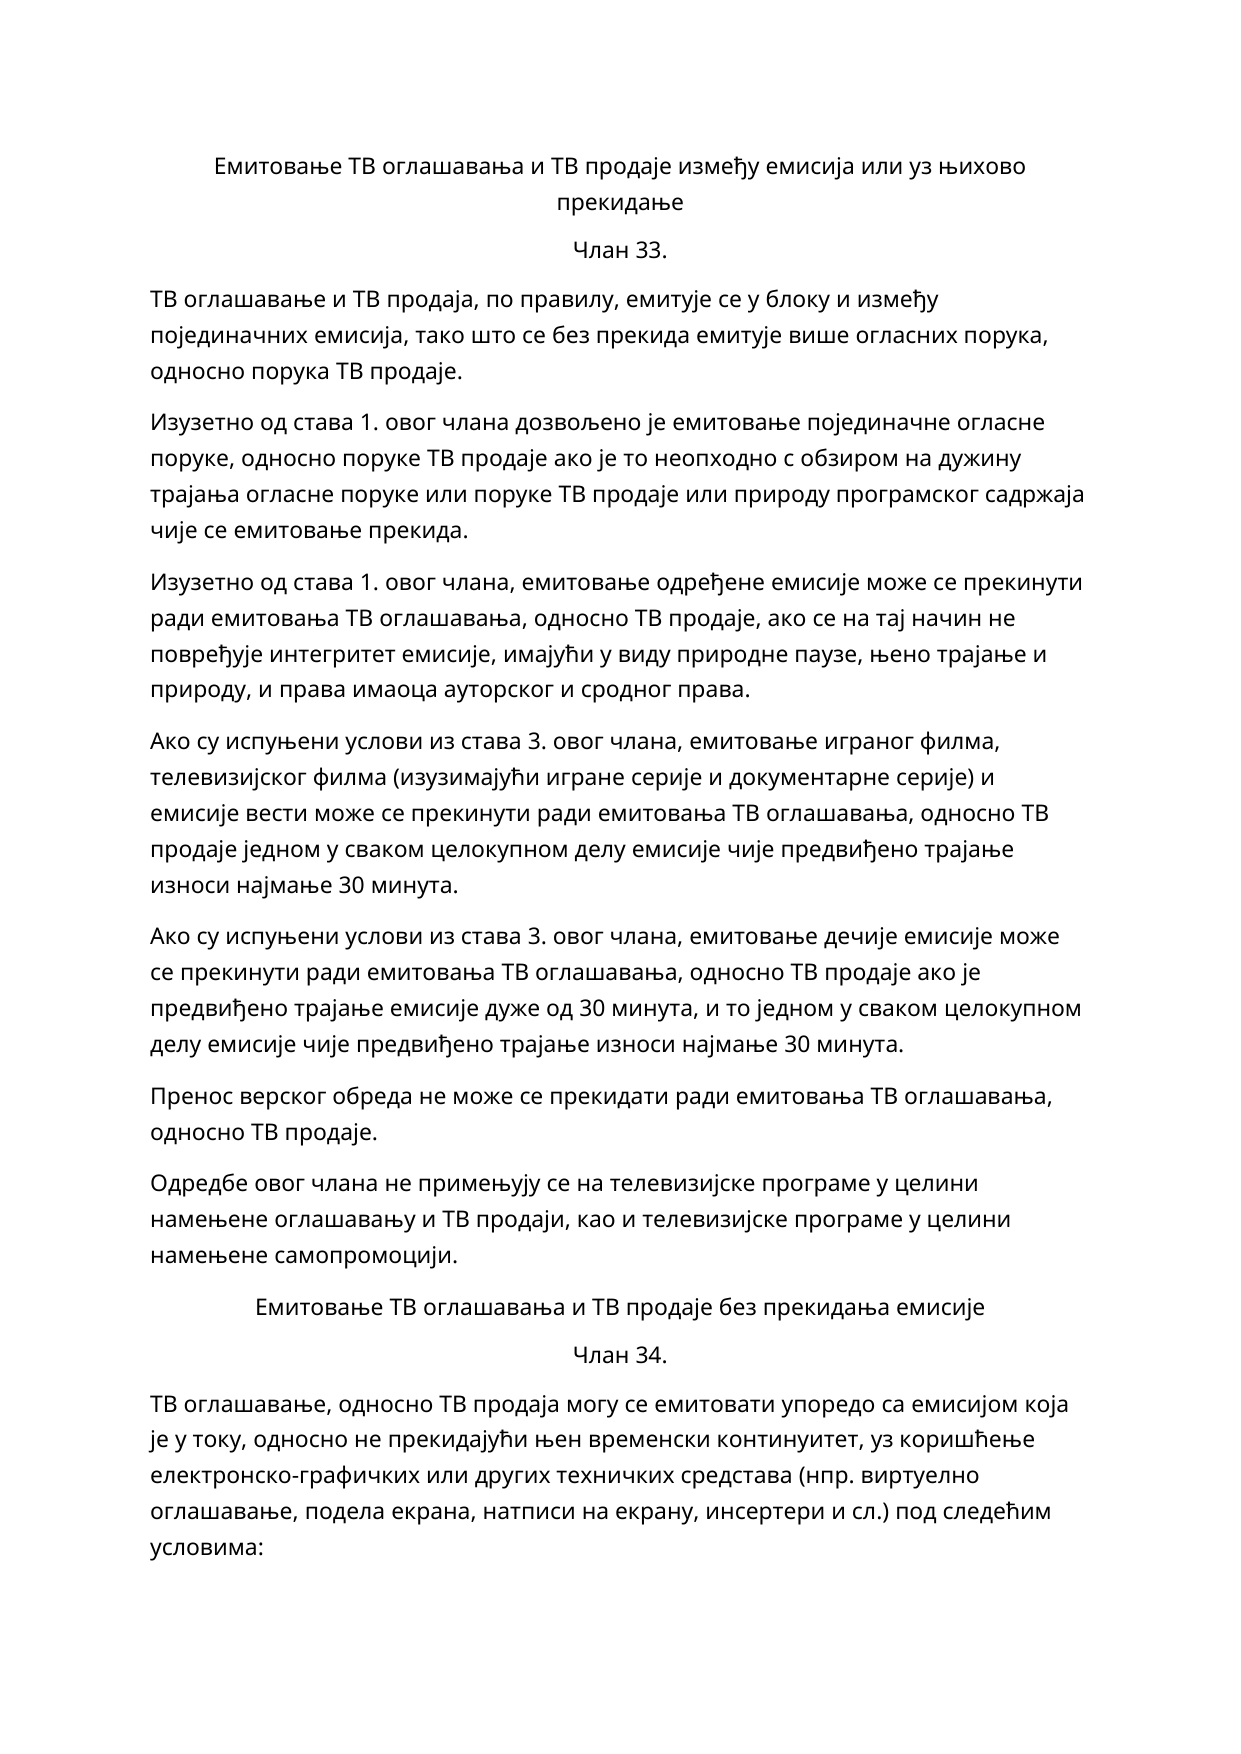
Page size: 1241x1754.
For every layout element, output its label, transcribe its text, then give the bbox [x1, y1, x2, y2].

text Емитовање ТВ оглашавања и ТВ продаје без прекидања емисије [150, 1291, 1090, 1322]
text Ако су испуњени услови из става 3. овог члана, емитовање играног филма, телевизијског филма (изузимајући игране серије и документарне серије) и емисије вести може се прекинути ради емитовања ТВ оглашавања, односно ТВ продаје једном у сваком целокупном делу емисије чије предвиђено трајање износи најмање 30 минута. [150, 725, 1090, 900]
text Пренос верског обреда не може се прекидати ради емитовања ТВ оглашавања, односно ТВ продаје. [150, 1080, 1090, 1147]
text Члан 34. [150, 1339, 1090, 1370]
text Изузетно од става 1. овог члана дозвољено је емитовање појединачне огласне поруке, односно поруке ТВ продаје ако је то неопходно с обзиром на дужину трајања огласне поруке или поруке ТВ продаје или природу програмског садржаја чије се емитовање прекида. [150, 406, 1090, 545]
text ТВ оглашавање и ТВ продаја, по правилу, емитује се у блоку и између појединачних емисија, тако што се без прекида емитује више огласних порука, односно порука ТВ продаје. [150, 283, 1090, 386]
text Ако су испуњени услови из става 3. овог члана, емитовање дечије емисије може се прекинути ради емитовања ТВ оглашавања, односно ТВ продаје ако је предвиђено трајање емисије дуже од 30 минута, и то једном у сваком целокупном делу емисије чије предвиђено трајање износи најмање 30 минута. [150, 920, 1090, 1059]
text Одредбе овог члана не примењују се на телевизијске програме у целини намењене оглашавању и ТВ продаји, као и телевизијске програме у целини намењене самопромоцији. [150, 1167, 1090, 1270]
text Члан 33. [150, 234, 1090, 266]
text ТВ оглашавање, односно ТВ продаја могу се емитовати упоредо са емисијом која је у току, односно не прекидајући њен временски континуитет, уз коришћење електронско-графичких или других техничких средстава (нпр. виртуелно оглашавање, подела екрана, натписи на екрану, инсертери и сл.) под следећим условима: [150, 1387, 1090, 1562]
text Изузетно од става 1. овог члана, емитовање одређене емисије може се прекинути ради емитовања ТВ оглашавања, односно ТВ продаје, ако се на тај начин не повређује интегритет емисије, имајући у виду природне паузе, њено трајање и природу, и права имаоца ауторског и сродног права. [150, 566, 1090, 705]
text Емитовање ТВ оглашавања и ТВ продаје између емисија или уз њихово прекидање [150, 150, 1090, 217]
